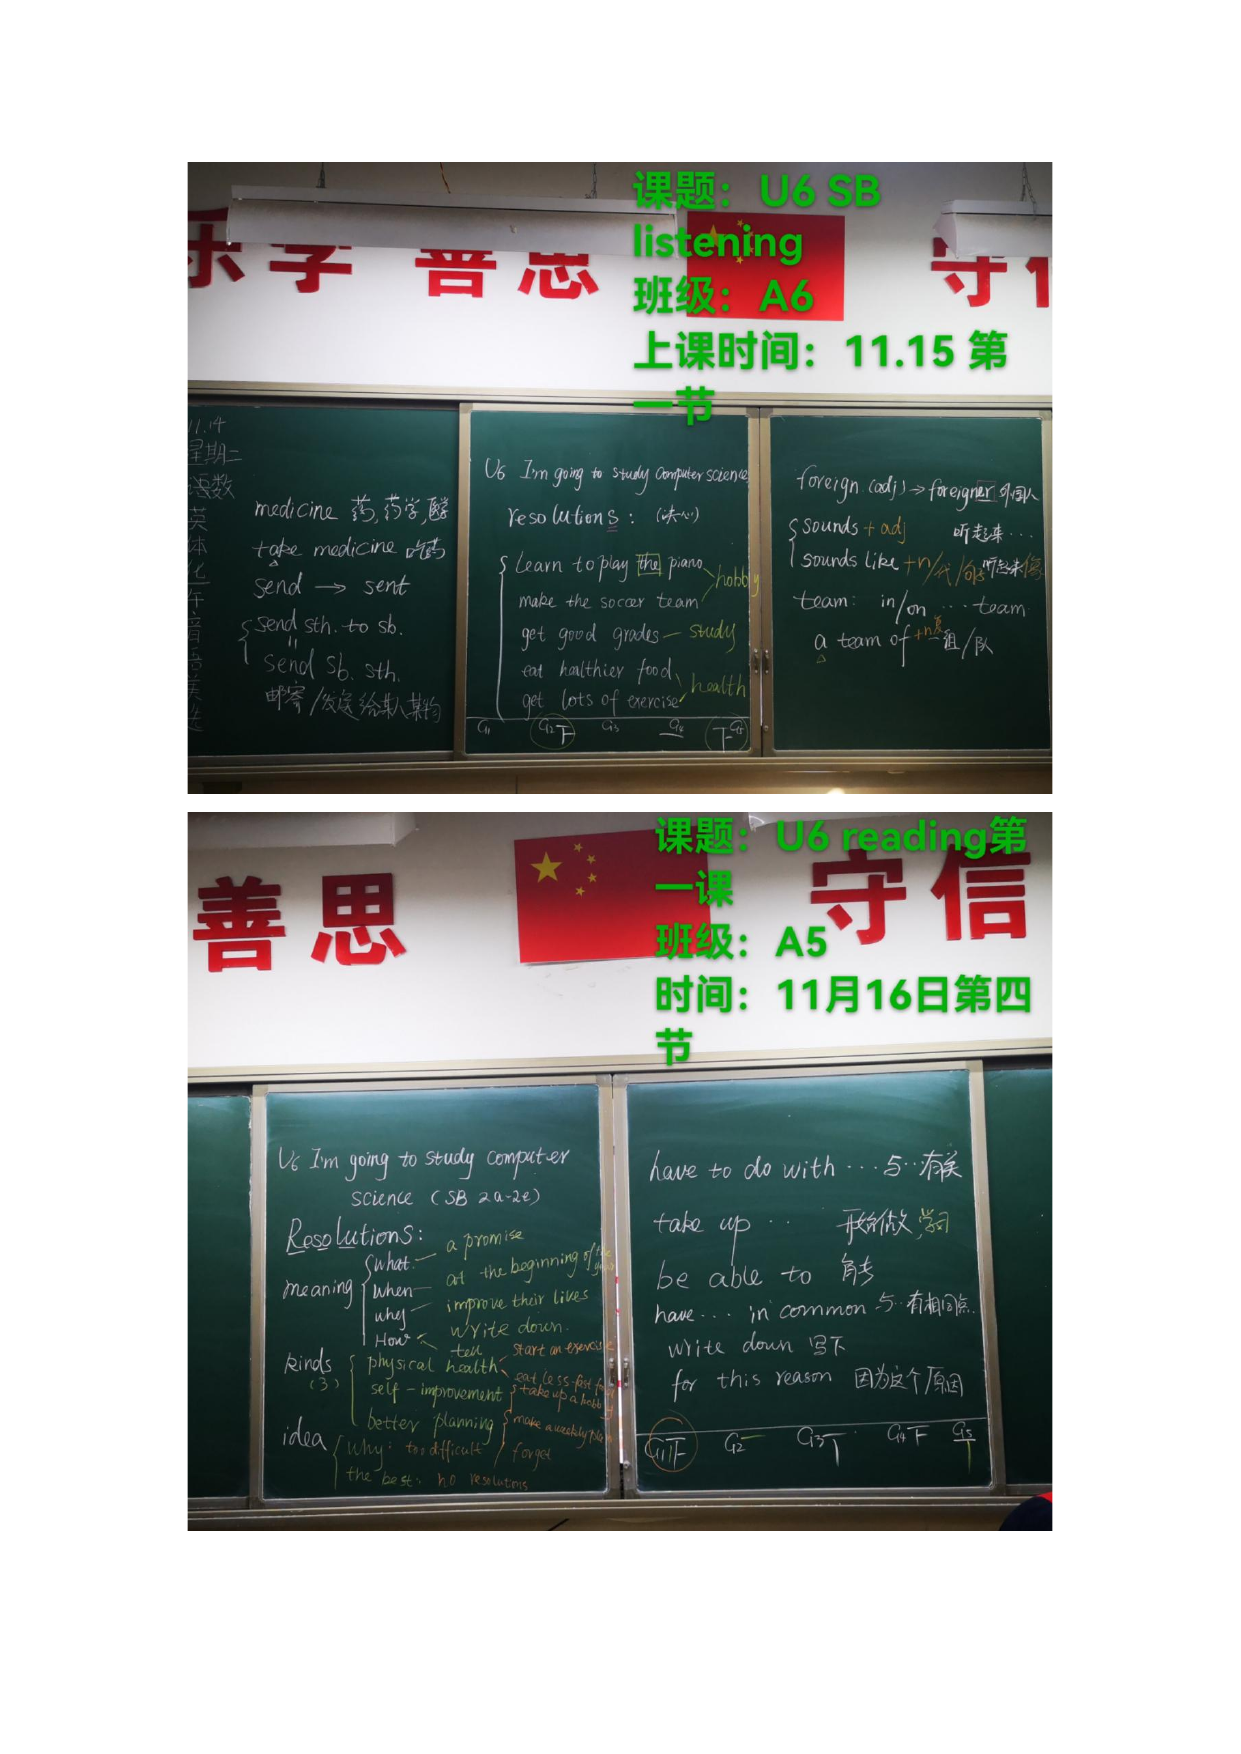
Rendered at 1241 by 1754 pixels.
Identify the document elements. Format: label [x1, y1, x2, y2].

picture [187, 162, 1053, 794]
picture [187, 812, 1053, 1531]
